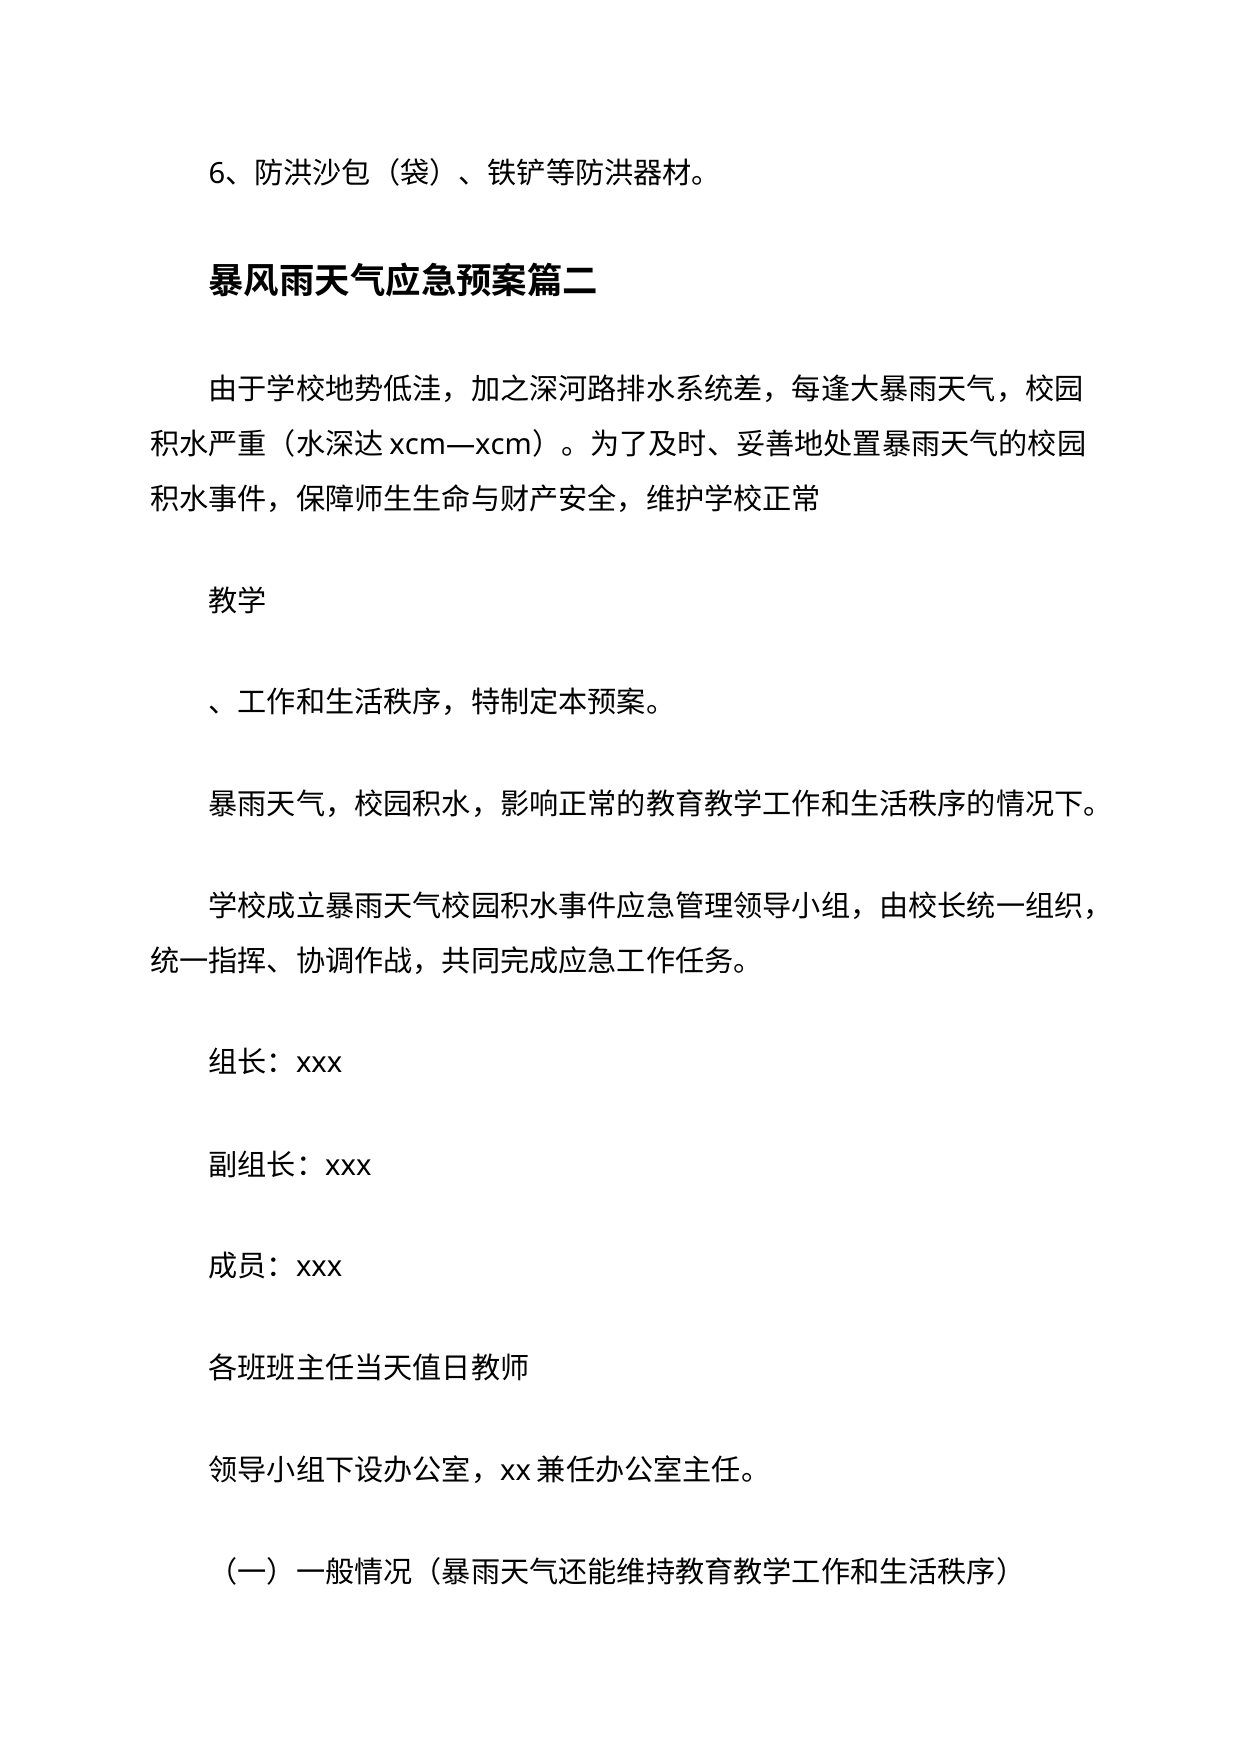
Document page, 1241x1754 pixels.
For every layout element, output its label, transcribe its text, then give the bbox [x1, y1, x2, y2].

text 6、防洪沙包（袋）、铁铲等防洪器材。 [150, 150, 1090, 192]
text 成员：xxx [150, 1243, 1090, 1285]
text 暴风雨天气应急预案篇二 [150, 252, 1090, 303]
text 各班班主任当天值日教师 [150, 1345, 1090, 1387]
text （一）一般情况（暴雨天气还能维持教育教学工作和生活秩序） [150, 1549, 1090, 1591]
text 学校成立暴雨天气校园积水事件应急管理领导小组，由校长统一组织，统一指挥、协调作战，共同完成应急工作任务。 [150, 882, 1090, 979]
text 领导小组下设办公室，xx兼任办公室主任。 [150, 1447, 1090, 1489]
text 组长：xxx [150, 1039, 1090, 1081]
text 由于学校地势低洼，加之深河路排水系统差，每逢大暴雨天气，校园积水严重（水深达xcm—xcm）。为了及时、妥善地处置暴雨天气的校园积水事件，保障师生生命与财产安全，维护学校正常 [150, 365, 1090, 518]
text 暴雨天气，校园积水，影响正常的教育教学工作和生活秩序的情况下。 [150, 781, 1090, 823]
text 、工作和生活秩序，特制定本预案。 [150, 679, 1090, 721]
text 副组长：xxx [150, 1141, 1090, 1183]
text 教学 [150, 577, 1090, 619]
